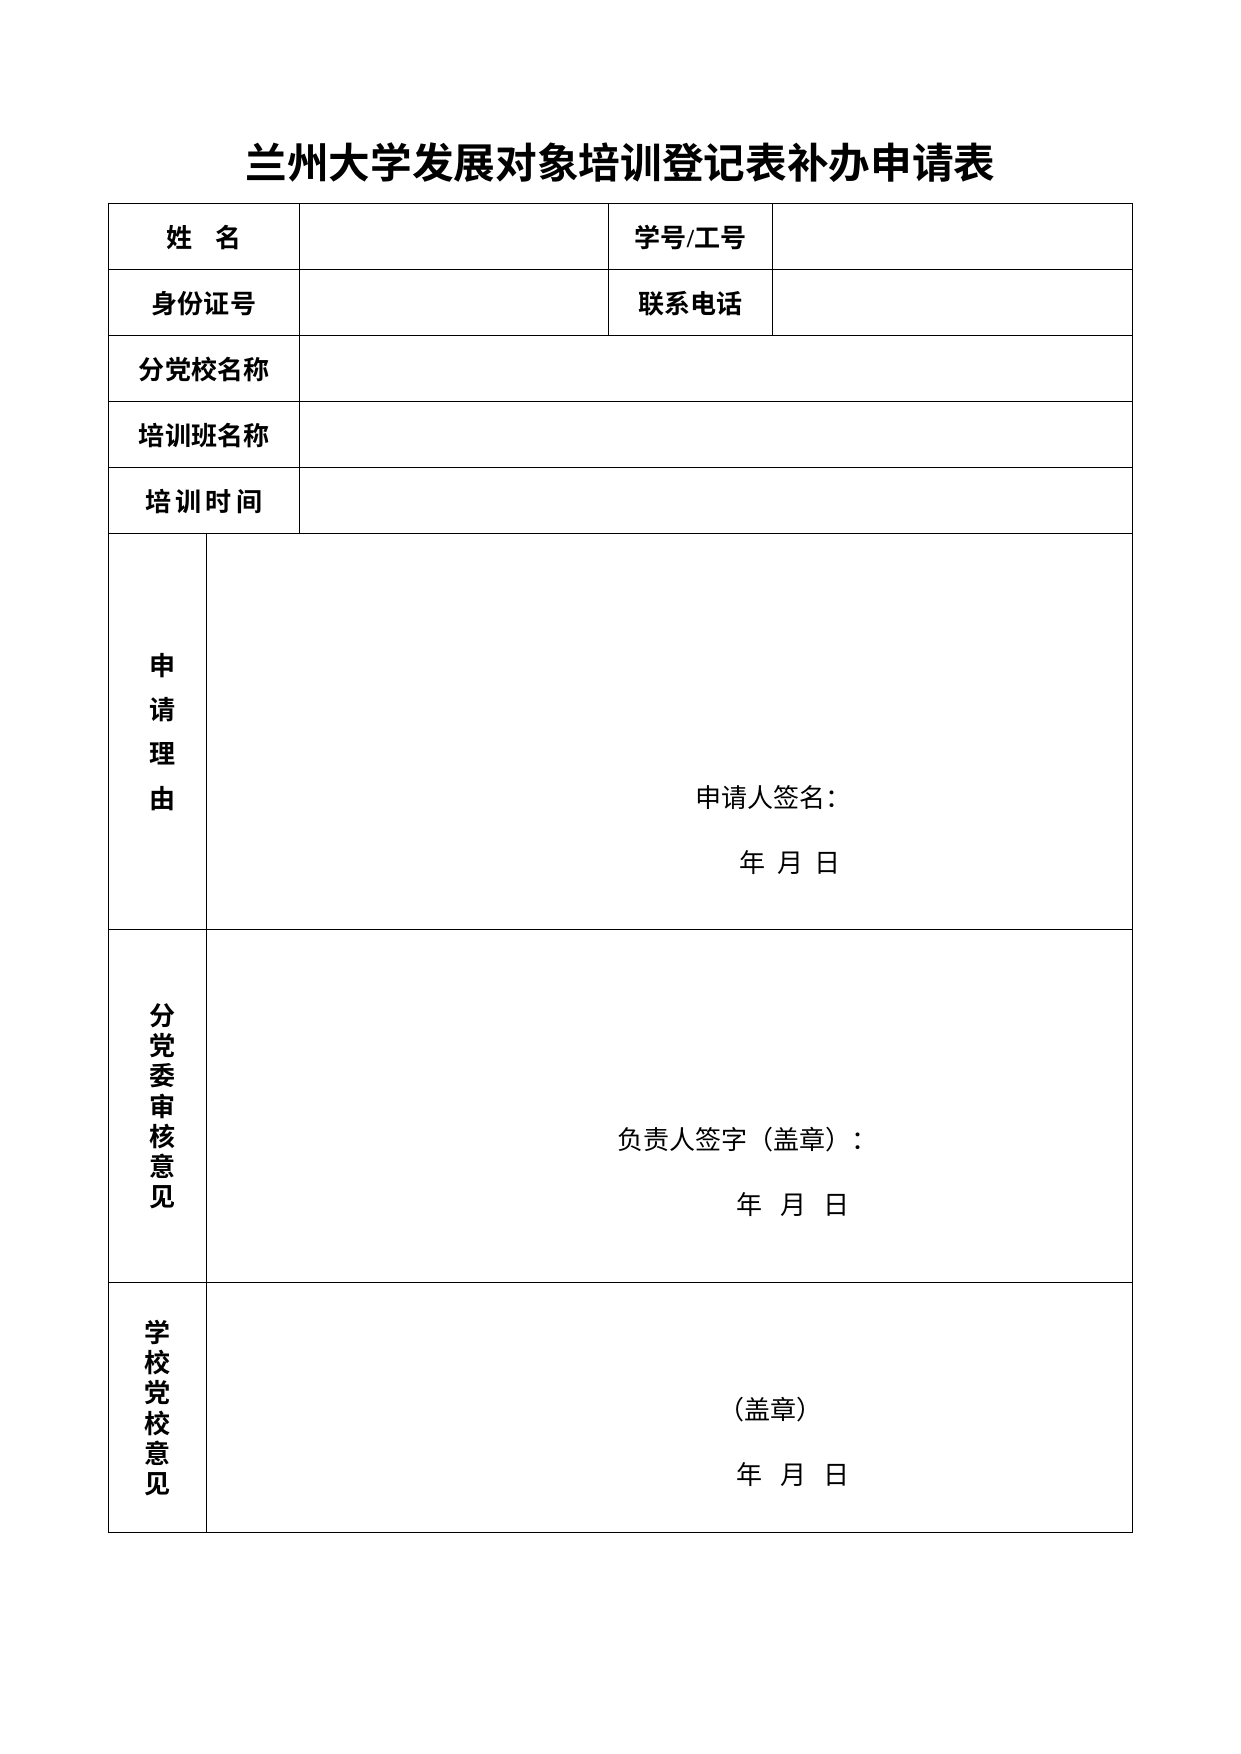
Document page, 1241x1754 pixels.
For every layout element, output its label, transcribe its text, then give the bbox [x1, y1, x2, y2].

table_cell [300, 468, 1132, 533]
table_cell 身份证号 [109, 270, 299, 335]
table_cell 申请人签名： 年 月 日 [207, 534, 1132, 928]
table_cell 培训班名称 [109, 402, 299, 467]
table_header 姓 名 [109, 204, 299, 269]
table_cell [300, 402, 1132, 467]
table_cell （盖章） 年 月 日 [207, 1283, 1132, 1532]
table_cell 分党委审核意见 [109, 930, 206, 1282]
table_cell 负责人签字（盖章）： 年 月 日 [207, 930, 1132, 1282]
table_cell 学校党校意见 [109, 1283, 206, 1532]
table_header [300, 204, 608, 269]
text 兰州大学发展对象培训登记表补办申请表 [187, 128, 1053, 193]
table_cell 培训时间 [109, 468, 299, 533]
table_cell [300, 336, 1132, 401]
table_cell 申 请 理 由 [109, 534, 206, 928]
table_cell 联系电话 [609, 270, 772, 335]
table_cell 分党校名称 [109, 336, 299, 401]
table_cell [300, 270, 608, 335]
table_header 学号/工号 [609, 204, 772, 269]
table_cell [773, 270, 1132, 335]
table_header [773, 204, 1132, 269]
